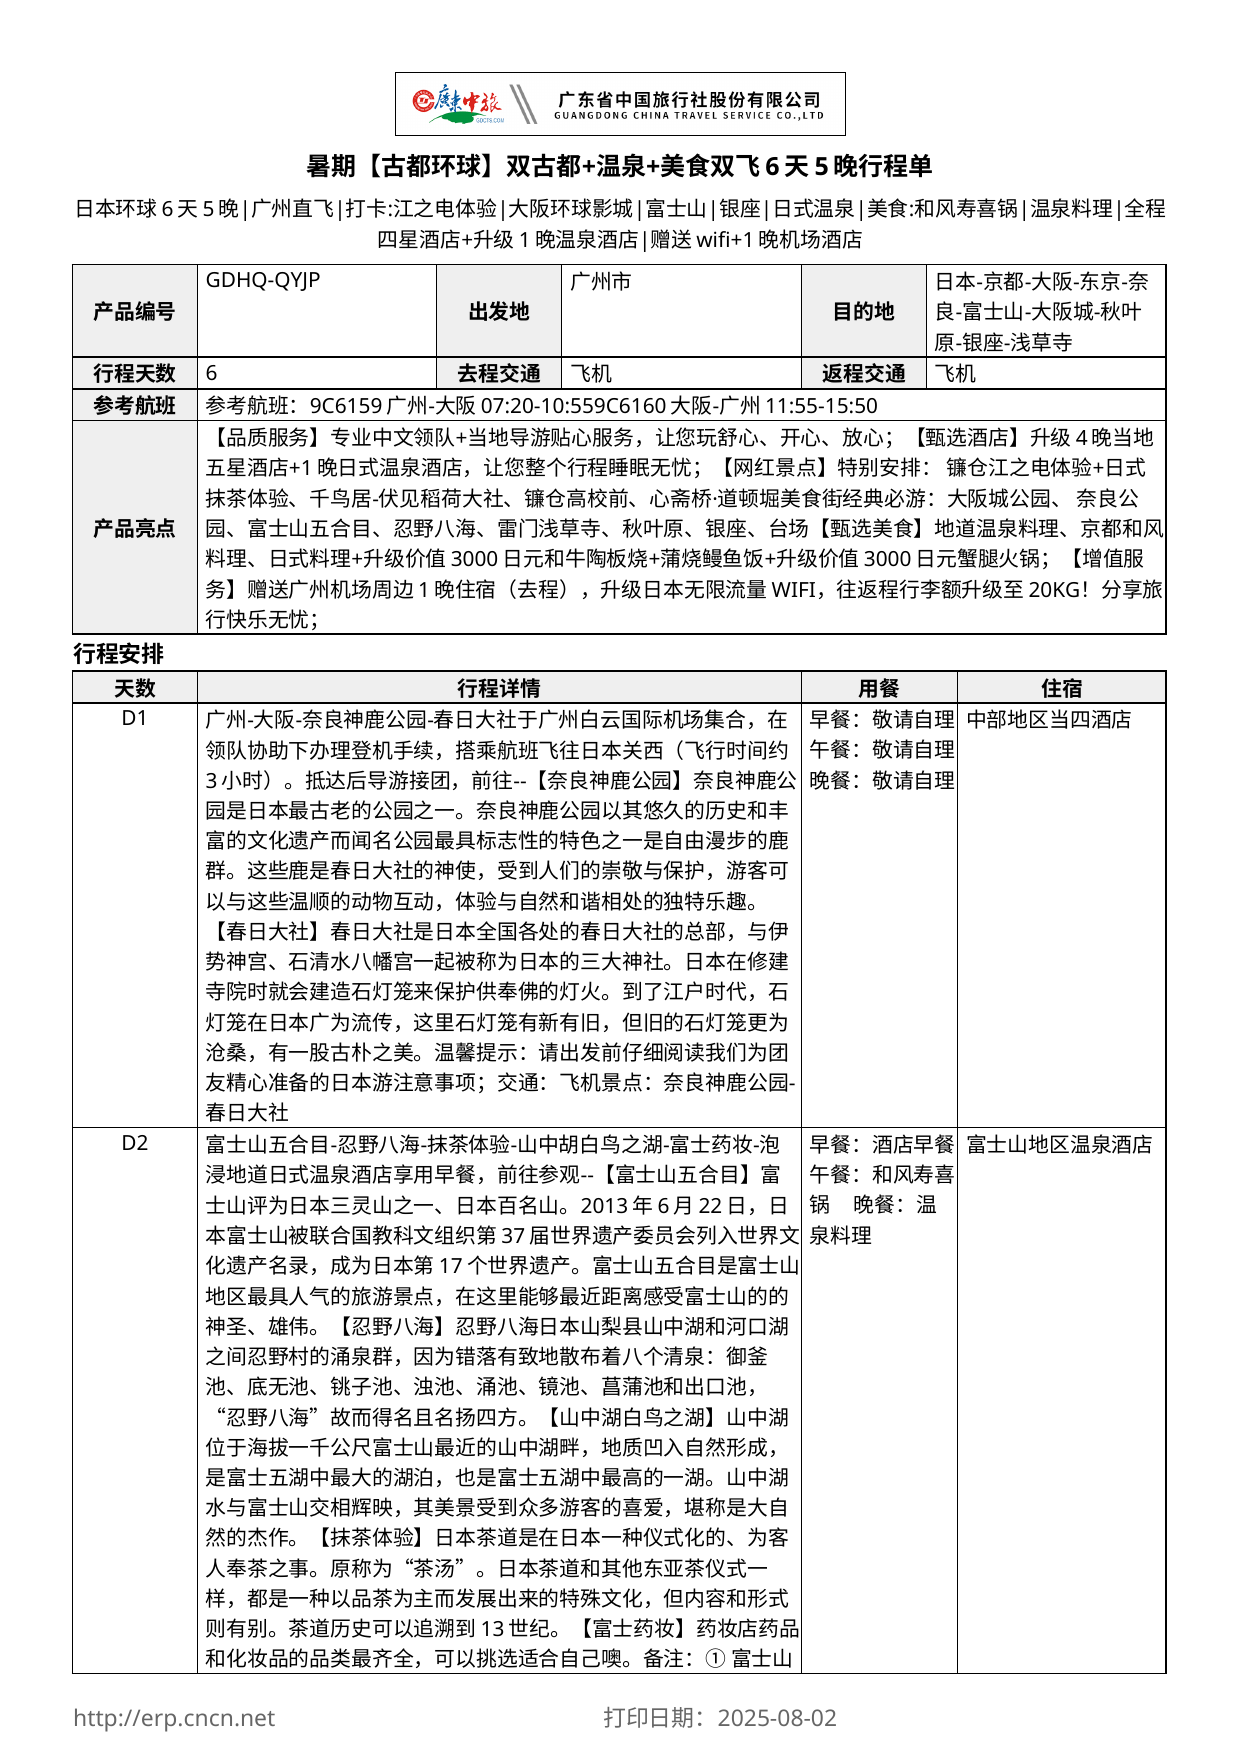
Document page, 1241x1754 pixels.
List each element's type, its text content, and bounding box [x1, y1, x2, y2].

table_header 行程详情 [198, 672, 801, 702]
table_cell 飞机 [927, 358, 1165, 388]
table_cell D1 [73, 704, 197, 1127]
table_header 日本-京都-大阪-东京-奈良-富士山-大阪城-秋叶原-银座-浅草寺 [927, 265, 1165, 356]
table_cell 行程天数 [73, 358, 197, 388]
table_header 用餐 [802, 672, 957, 702]
table_cell 富士山五合目-忍野八海-抹茶体验-山中胡白鸟之湖-富士药妆-泡浸地道日式温泉 [198, 1128, 801, 1673]
table_cell 返程交通 [802, 358, 926, 388]
table_header 天数 [73, 672, 197, 702]
table_header 住宿 [958, 672, 1165, 702]
text 日本环球6天5晚|广州直飞|打卡:江之电体验|大阪环球影城|富士山|银座|日式温泉|美食:和风寿喜锅|温泉料理|全程四星酒店+升级1晚温泉酒店|赠送wifi+1晚机场酒店 [73, 193, 1167, 253]
text 行程安排 [73, 636, 1167, 669]
table_cell 参考航班 [73, 390, 197, 420]
table_header 出发地 [437, 265, 561, 356]
table_header 目的地 [802, 265, 926, 356]
text 暑期【古都环球】双古都+温泉+美食双飞6天5晚行程单 [73, 146, 1167, 182]
table_cell 飞机 [562, 358, 801, 388]
table_header 广州市 [562, 265, 801, 356]
table_header 产品编号 [73, 265, 197, 356]
table_cell 广州-大阪-奈良神鹿公园-春日大社 [198, 704, 801, 1127]
table_cell 6 [198, 358, 436, 388]
table_cell 中部地区当四酒店 [958, 704, 1165, 1127]
table_cell 富士山地区温泉酒店 [958, 1128, 1165, 1673]
table_cell 产品亮点 [73, 421, 197, 633]
table_cell 去程交通 [437, 358, 561, 388]
table_header GDHQ-QYJP [198, 265, 436, 356]
table_cell 早餐：敬请自理 午餐：敬请自理 晚餐：敬请自理 [802, 704, 957, 1127]
table_cell 早餐：酒店早餐 午餐：和风寿喜锅 晚餐：温泉料理 [802, 1128, 957, 1673]
table_cell D2 [73, 1128, 197, 1673]
table_cell 参考航班： [198, 390, 1165, 420]
picture [396, 73, 845, 135]
table_cell 【品质服务】专业中文领队+当地导游贴心服务，让您玩舒心、开心、放心； [198, 421, 1165, 633]
